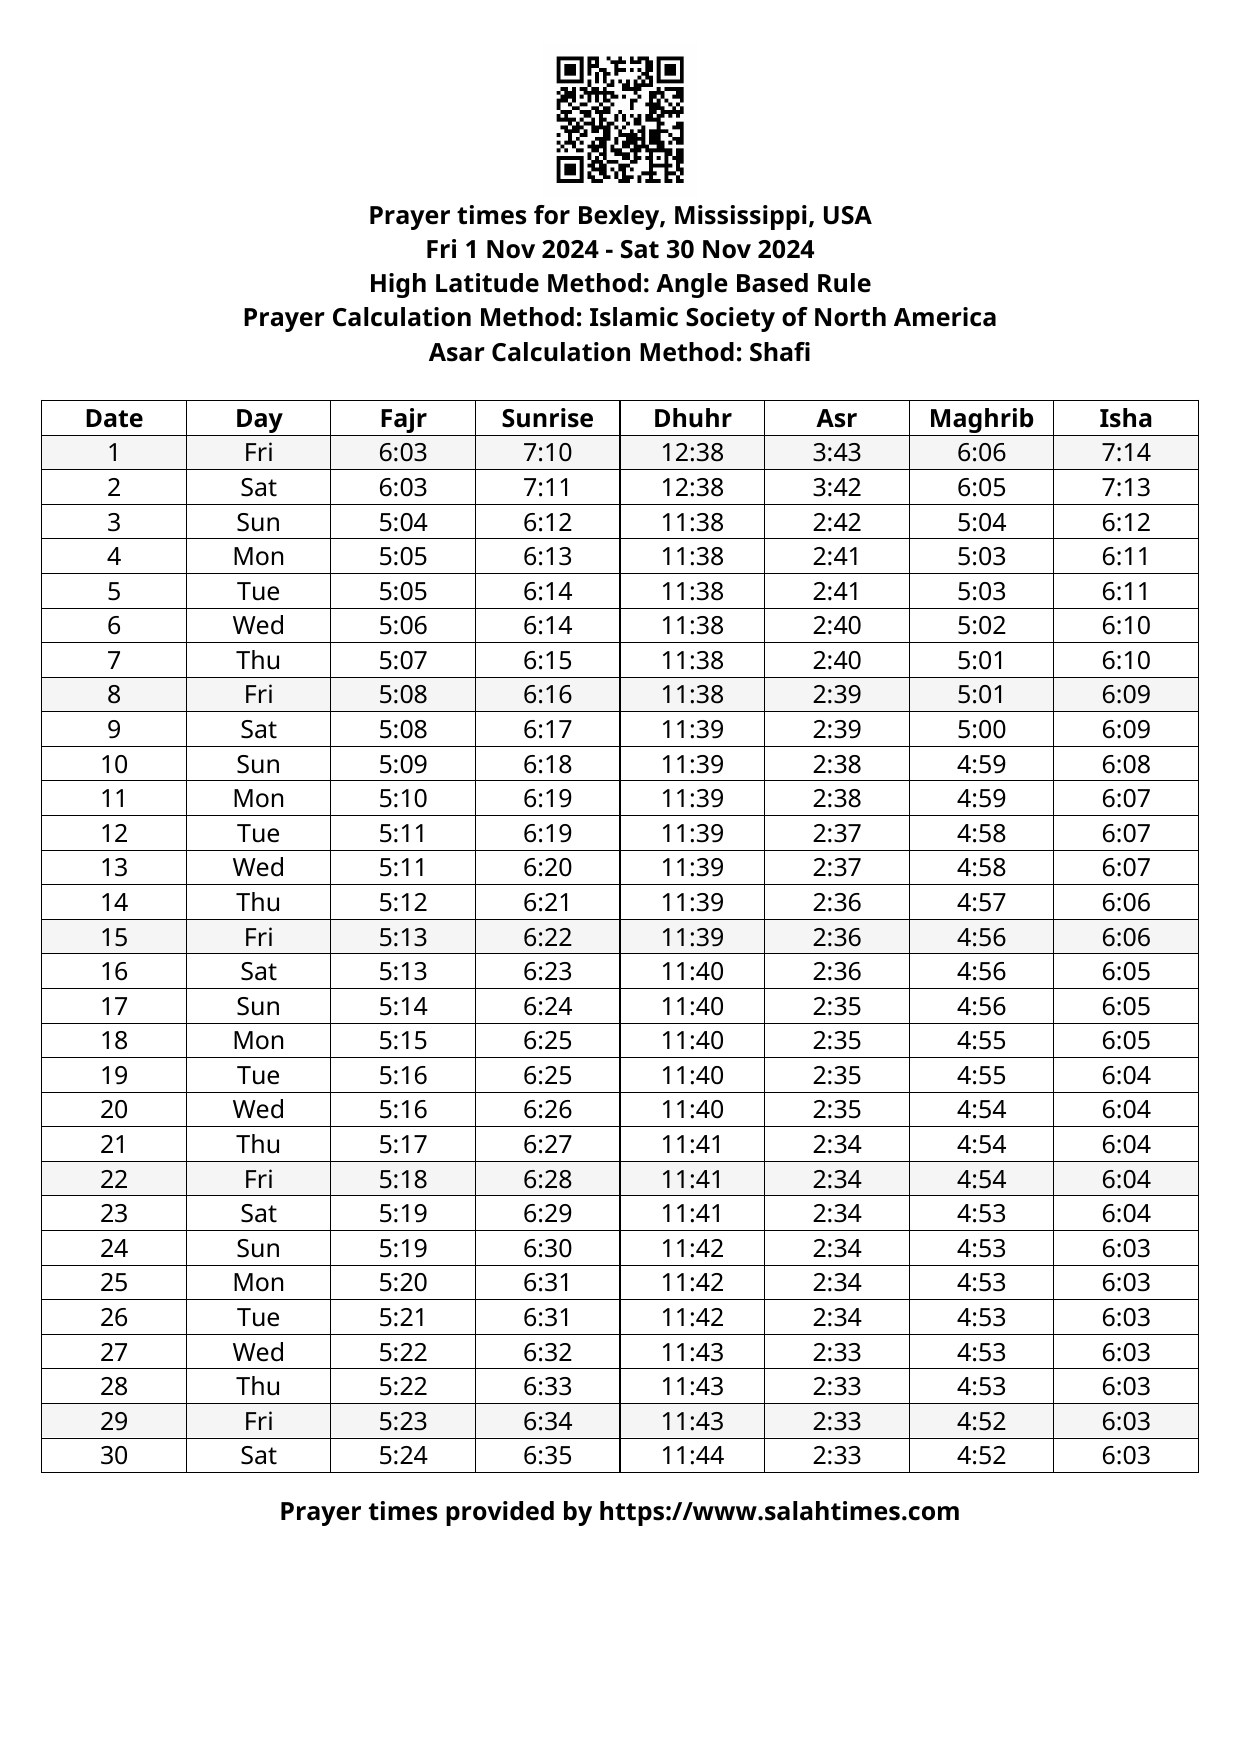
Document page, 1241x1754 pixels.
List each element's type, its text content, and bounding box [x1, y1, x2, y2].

table_cell 2:42 [765, 505, 909, 538]
table_cell 6:18 [476, 747, 619, 780]
table_cell 11:43 [621, 1335, 764, 1368]
table_cell 5:03 [910, 574, 1053, 607]
table_cell Tue [187, 574, 330, 607]
table_cell 5 [42, 574, 186, 607]
table_cell 6:03 [1054, 1439, 1198, 1472]
text Prayer Calculation Method: Islamic Society of North America [42, 300, 1198, 334]
table_cell 4:56 [910, 920, 1053, 953]
table_cell Mon [187, 1024, 330, 1057]
table_cell Sun [187, 1231, 330, 1264]
table_cell 1 [42, 436, 186, 469]
table_cell 5:22 [331, 1335, 475, 1368]
table_cell Wed [187, 1093, 330, 1126]
table_cell 2:33 [765, 1439, 909, 1472]
table_cell 11:40 [621, 989, 764, 1022]
table_cell 4:55 [910, 1058, 1053, 1092]
table_cell 4:53 [910, 1231, 1053, 1264]
table_cell 4:53 [910, 1335, 1053, 1368]
table_cell 2:37 [765, 851, 909, 884]
table_cell 6:08 [1054, 747, 1198, 780]
table_cell 2:33 [765, 1404, 909, 1437]
table_cell 6:03 [1054, 1404, 1198, 1437]
table_cell 7 [42, 643, 186, 677]
table_cell 4:53 [910, 1300, 1053, 1334]
table_cell 5:16 [331, 1058, 475, 1092]
table_cell 11:38 [621, 678, 764, 711]
table_cell 4:53 [910, 1196, 1053, 1230]
table_cell 11:42 [621, 1266, 764, 1299]
table_cell 5:08 [331, 678, 475, 711]
table_cell 4:52 [910, 1404, 1053, 1437]
table_cell 2:34 [765, 1231, 909, 1264]
text Fri 1 Nov 2024 - Sat 30 Nov 2024 [42, 232, 1198, 266]
table_cell 6:10 [1054, 643, 1198, 677]
table_cell Sun [187, 505, 330, 538]
table_cell 11:43 [621, 1369, 764, 1403]
table_cell Wed [187, 851, 330, 884]
table_cell 11:38 [621, 609, 764, 642]
table_cell 4:54 [910, 1162, 1053, 1195]
table_cell 5:11 [331, 851, 475, 884]
table_cell 6:11 [1054, 539, 1198, 573]
table_header Isha [1054, 401, 1198, 434]
table_cell Mon [187, 1266, 330, 1299]
table_cell 6:32 [476, 1335, 619, 1368]
table_cell 4:59 [910, 747, 1053, 780]
table_cell 11:38 [621, 643, 764, 677]
table_cell Sat [187, 954, 330, 988]
table_cell 13 [42, 851, 186, 884]
table_cell 2:41 [765, 574, 909, 607]
table_cell 6:31 [476, 1266, 619, 1299]
table_cell 28 [42, 1369, 186, 1403]
text High Latitude Method: Angle Based Rule [42, 266, 1198, 300]
table_cell 6:25 [476, 1024, 619, 1057]
table_cell 18 [42, 1024, 186, 1057]
table_cell Wed [187, 1335, 330, 1368]
table_cell 2:33 [765, 1369, 909, 1403]
table_cell 5:20 [331, 1266, 475, 1299]
table_cell 6:20 [476, 851, 619, 884]
table_cell 2:38 [765, 781, 909, 815]
table_cell 3 [42, 505, 186, 538]
table_cell 12:38 [621, 436, 764, 469]
table_cell Tue [187, 1058, 330, 1092]
table_header Maghrib [910, 401, 1053, 434]
table_cell 6:35 [476, 1439, 619, 1472]
table_cell 5:05 [331, 574, 475, 607]
table_cell 4:53 [910, 1369, 1053, 1403]
table_cell 3:43 [765, 436, 909, 469]
table_cell 11:38 [621, 574, 764, 607]
table_cell 6:30 [476, 1231, 619, 1264]
table_cell 4:59 [910, 781, 1053, 815]
table_cell 5:23 [331, 1404, 475, 1437]
table_cell 6:13 [476, 539, 619, 573]
table_cell 5:17 [331, 1127, 475, 1161]
table_cell 6:19 [476, 816, 619, 849]
table_cell 5:00 [910, 712, 1053, 746]
table_cell Sat [187, 1439, 330, 1472]
table_cell 5:21 [331, 1300, 475, 1334]
table_cell 25 [42, 1266, 186, 1299]
table_cell 5:19 [331, 1196, 475, 1230]
table_cell 6:04 [1054, 1196, 1198, 1230]
table_cell 16 [42, 954, 186, 988]
table_cell 4 [42, 539, 186, 573]
table_cell 2:34 [765, 1196, 909, 1230]
table_cell Sat [187, 1196, 330, 1230]
table_cell 29 [42, 1404, 186, 1437]
table_cell 6:29 [476, 1196, 619, 1230]
table_cell 6:05 [1054, 954, 1198, 988]
table_cell 6:22 [476, 920, 619, 953]
table_cell 6:28 [476, 1162, 619, 1195]
table_cell 2:39 [765, 712, 909, 746]
table_header Day [187, 401, 330, 434]
text Prayer times provided by https://www.salahtimes.com [42, 1494, 1198, 1528]
table_cell Mon [187, 539, 330, 573]
table_cell 22 [42, 1162, 186, 1195]
table_cell 2:34 [765, 1266, 909, 1299]
table_cell 3:42 [765, 470, 909, 504]
table_cell Mon [187, 781, 330, 815]
table_cell Fri [187, 920, 330, 953]
table_cell 6:09 [1054, 712, 1198, 746]
table_cell 5:12 [331, 885, 475, 919]
table_cell 11:40 [621, 1024, 764, 1057]
table_cell 24 [42, 1231, 186, 1264]
table_cell 6:05 [1054, 1024, 1198, 1057]
table_cell 6:19 [476, 781, 619, 815]
table_cell 11:42 [621, 1231, 764, 1264]
table_cell 5:04 [331, 505, 475, 538]
table_cell 27 [42, 1335, 186, 1368]
table_cell 6:33 [476, 1369, 619, 1403]
table_cell 5:10 [331, 781, 475, 815]
table_cell 2:35 [765, 1093, 909, 1126]
table_cell 5:15 [331, 1024, 475, 1057]
table_cell Thu [187, 1369, 330, 1403]
table_cell 4:56 [910, 954, 1053, 988]
table_cell 2:34 [765, 1300, 909, 1334]
table_cell 5:01 [910, 678, 1053, 711]
table_cell 19 [42, 1058, 186, 1092]
table_cell 6:14 [476, 574, 619, 607]
table_cell 5:07 [331, 643, 475, 677]
table_cell 2:34 [765, 1162, 909, 1195]
table_cell 6:10 [1054, 609, 1198, 642]
table_cell 4:58 [910, 816, 1053, 849]
table_cell 5:24 [331, 1439, 475, 1472]
table_cell 10 [42, 747, 186, 780]
table_cell 6:23 [476, 954, 619, 988]
table_cell 5:09 [331, 747, 475, 780]
table_cell Sun [187, 747, 330, 780]
table_cell 6 [42, 609, 186, 642]
table_cell 11:40 [621, 1058, 764, 1092]
table_cell Thu [187, 1127, 330, 1161]
table_cell 11:39 [621, 712, 764, 746]
table_cell 2:34 [765, 1127, 909, 1161]
table_cell Thu [187, 885, 330, 919]
table_cell 5:02 [910, 609, 1053, 642]
table_cell 6:05 [1054, 989, 1198, 1022]
text Asar Calculation Method: Shafi [42, 334, 1198, 368]
table_cell Tue [187, 1300, 330, 1334]
table_cell 9 [42, 712, 186, 746]
table_cell 2:37 [765, 816, 909, 849]
table_cell Fri [187, 678, 330, 711]
table_cell Sat [187, 470, 330, 504]
table_cell 12 [42, 816, 186, 849]
table_cell 6:04 [1054, 1162, 1198, 1195]
text Prayer times for Bexley, Mississippi, USA [42, 198, 1198, 232]
table_cell 7:14 [1054, 436, 1198, 469]
table_header Date [42, 401, 186, 434]
table_cell 26 [42, 1300, 186, 1334]
table_cell 6:12 [476, 505, 619, 538]
table_cell 11:41 [621, 1127, 764, 1161]
table_cell 2:36 [765, 920, 909, 953]
table_cell 11:40 [621, 954, 764, 988]
table_cell 11 [42, 781, 186, 815]
table_cell 6:14 [476, 609, 619, 642]
table_cell 30 [42, 1439, 186, 1472]
picture [542, 41, 699, 198]
table_cell 11:38 [621, 505, 764, 538]
table_cell Fri [187, 1162, 330, 1195]
table_cell 5:03 [910, 539, 1053, 573]
table_cell 11:39 [621, 747, 764, 780]
table_cell 2:41 [765, 539, 909, 573]
table_cell 6:07 [1054, 851, 1198, 884]
table_cell 6:03 [1054, 1266, 1198, 1299]
table_cell 5:06 [331, 609, 475, 642]
table_cell 6:31 [476, 1300, 619, 1334]
table_cell 6:21 [476, 885, 619, 919]
table_cell 2:39 [765, 678, 909, 711]
table_cell Sat [187, 712, 330, 746]
table_cell 11:39 [621, 851, 764, 884]
table_cell 5:14 [331, 989, 475, 1022]
table_cell 5:11 [331, 816, 475, 849]
table_cell 4:54 [910, 1093, 1053, 1126]
table_cell 11:41 [621, 1162, 764, 1195]
table_cell 20 [42, 1093, 186, 1126]
table_cell 6:03 [1054, 1369, 1198, 1403]
table_cell 4:56 [910, 989, 1053, 1022]
table_cell 6:24 [476, 989, 619, 1022]
table_cell 5:19 [331, 1231, 475, 1264]
table_cell 23 [42, 1196, 186, 1230]
table_cell Fri [187, 436, 330, 469]
table_cell 21 [42, 1127, 186, 1161]
table_cell 6:04 [1054, 1127, 1198, 1161]
table_cell Fri [187, 1404, 330, 1437]
table_cell 11:39 [621, 816, 764, 849]
table_cell 11:44 [621, 1439, 764, 1472]
table_cell 4:57 [910, 885, 1053, 919]
table_cell 6:07 [1054, 781, 1198, 815]
table_cell 6:11 [1054, 574, 1198, 607]
table_cell 6:09 [1054, 678, 1198, 711]
table_cell 6:34 [476, 1404, 619, 1437]
table_cell 5:18 [331, 1162, 475, 1195]
table_cell 6:04 [1054, 1093, 1198, 1126]
table_cell 6:05 [910, 470, 1053, 504]
table_cell 5:13 [331, 954, 475, 988]
table_cell 2:35 [765, 1058, 909, 1092]
table_cell 14 [42, 885, 186, 919]
table_cell 4:58 [910, 851, 1053, 884]
table_cell 5:08 [331, 712, 475, 746]
table_cell 2:38 [765, 747, 909, 780]
table_cell 5:01 [910, 643, 1053, 677]
table_cell 4:53 [910, 1266, 1053, 1299]
table_cell 6:07 [1054, 816, 1198, 849]
table_cell 6:12 [1054, 505, 1198, 538]
table_cell 4:54 [910, 1127, 1053, 1161]
table_cell 6:17 [476, 712, 619, 746]
table_cell 6:06 [910, 436, 1053, 469]
table_cell 6:03 [1054, 1231, 1198, 1264]
table_cell Sun [187, 989, 330, 1022]
table_cell 11:42 [621, 1300, 764, 1334]
table_cell Thu [187, 643, 330, 677]
table_cell 7:11 [476, 470, 619, 504]
table_cell 5:16 [331, 1093, 475, 1126]
table_header Sunrise [476, 401, 619, 434]
table_cell 4:52 [910, 1439, 1053, 1472]
table_cell Wed [187, 609, 330, 642]
table_cell Tue [187, 816, 330, 849]
table_cell 6:03 [1054, 1300, 1198, 1334]
table_cell 6:27 [476, 1127, 619, 1161]
table_header Fajr [331, 401, 475, 434]
table_cell 12:38 [621, 470, 764, 504]
table_cell 2 [42, 470, 186, 504]
table_cell 6:25 [476, 1058, 619, 1092]
table_cell 5:13 [331, 920, 475, 953]
table_cell 8 [42, 678, 186, 711]
table_cell 6:03 [331, 436, 475, 469]
table_cell 2:40 [765, 643, 909, 677]
table_header Dhuhr [621, 401, 764, 434]
table_cell 2:36 [765, 954, 909, 988]
table_cell 2:33 [765, 1335, 909, 1368]
table_cell 2:35 [765, 1024, 909, 1057]
table_cell 6:03 [1054, 1335, 1198, 1368]
table_cell 17 [42, 989, 186, 1022]
table_cell 2:40 [765, 609, 909, 642]
table_cell 6:04 [1054, 1058, 1198, 1092]
table_cell 2:35 [765, 989, 909, 1022]
table_cell 11:39 [621, 781, 764, 815]
table_cell 7:13 [1054, 470, 1198, 504]
table_cell 7:10 [476, 436, 619, 469]
table_header Asr [765, 401, 909, 434]
table_cell 11:41 [621, 1196, 764, 1230]
table_cell 6:03 [331, 470, 475, 504]
table_cell 6:06 [1054, 885, 1198, 919]
table_cell 11:39 [621, 920, 764, 953]
table_cell 15 [42, 920, 186, 953]
table_cell 6:16 [476, 678, 619, 711]
table_cell 5:04 [910, 505, 1053, 538]
table_cell 11:40 [621, 1093, 764, 1126]
table_cell 2:36 [765, 885, 909, 919]
table_cell 6:15 [476, 643, 619, 677]
table_cell 4:55 [910, 1024, 1053, 1057]
table_cell 6:06 [1054, 920, 1198, 953]
table_cell 11:43 [621, 1404, 764, 1437]
table_cell 11:39 [621, 885, 764, 919]
table_cell 5:22 [331, 1369, 475, 1403]
table_cell 6:26 [476, 1093, 619, 1126]
table_cell 11:38 [621, 539, 764, 573]
table_cell 5:05 [331, 539, 475, 573]
